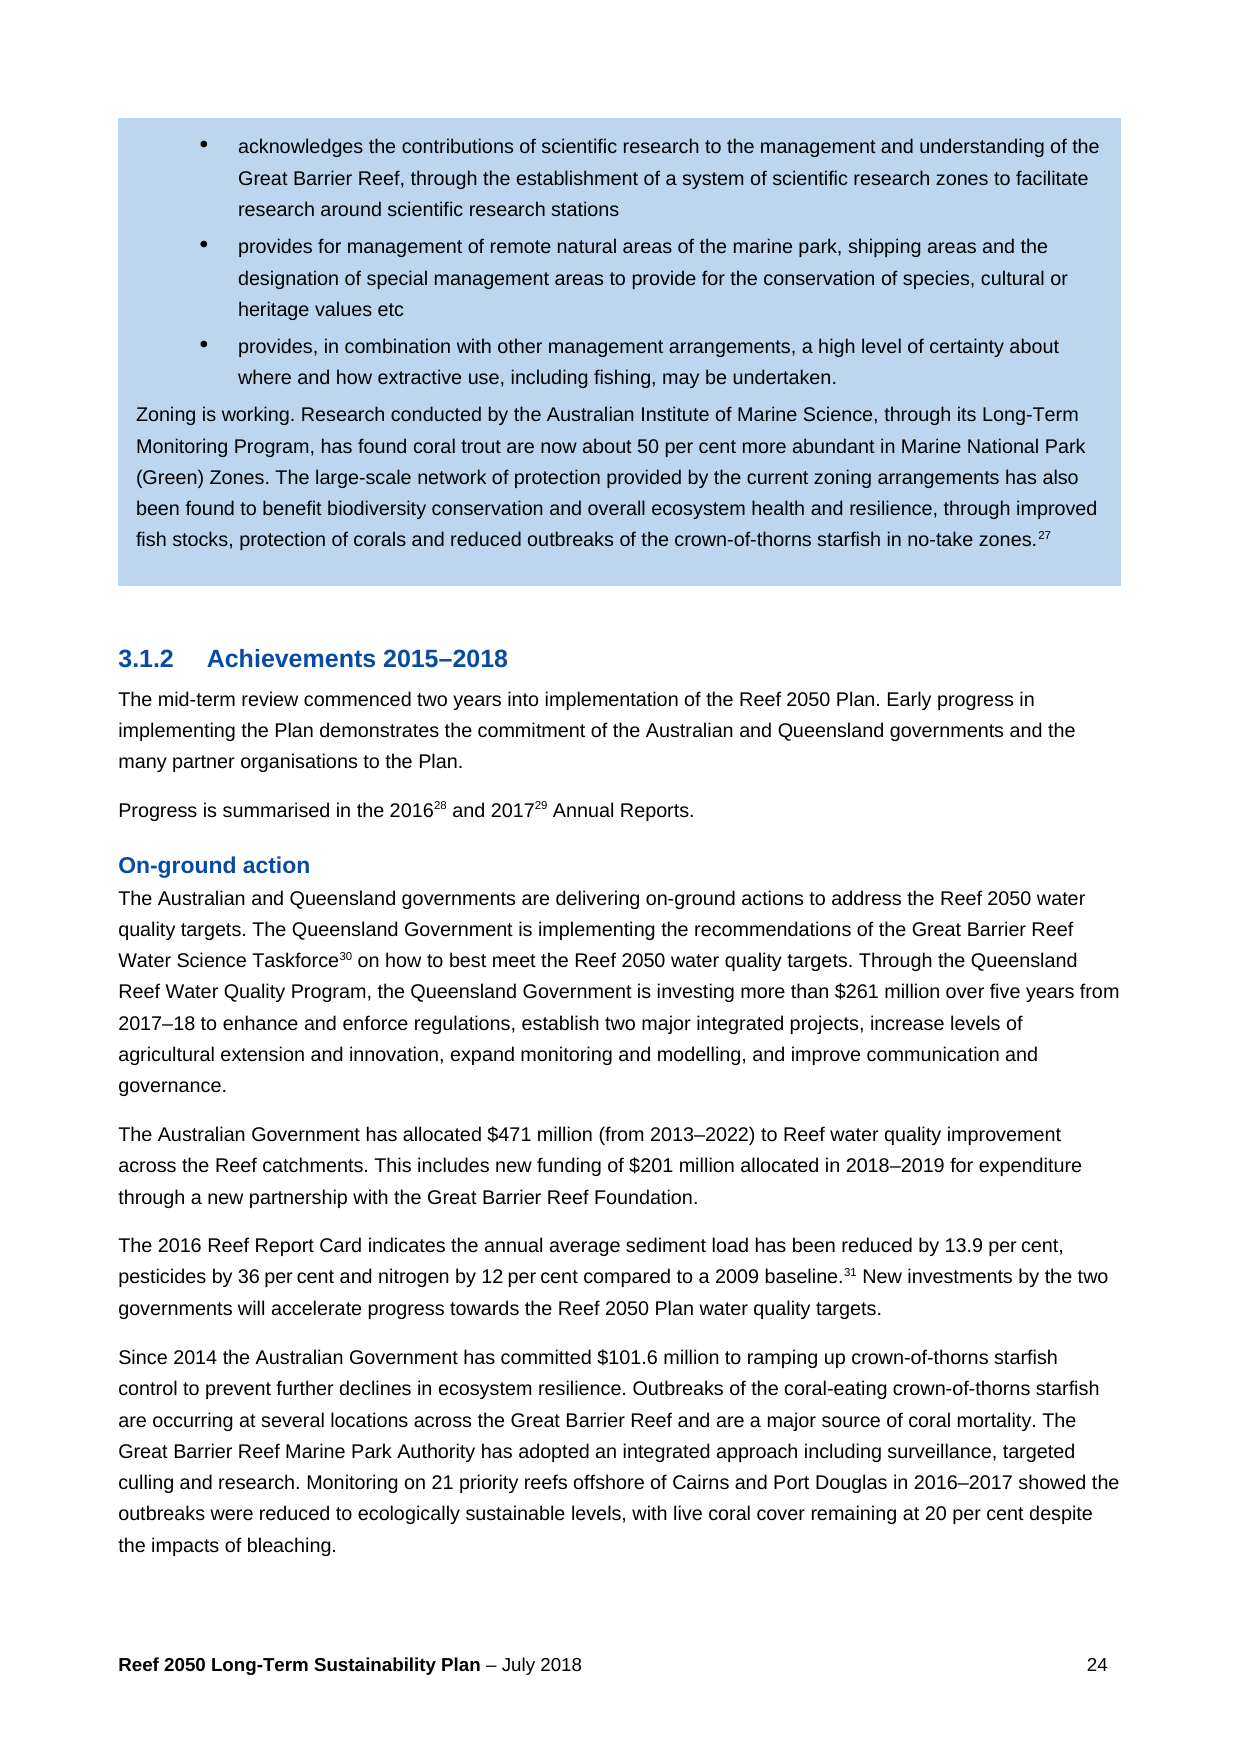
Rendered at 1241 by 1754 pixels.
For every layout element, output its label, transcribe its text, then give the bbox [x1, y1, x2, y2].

text The mid-term review commenced two years into implementation of the Reef 2050 Plan. Early progress in implementing the Plan demonstrates the commitment of the Australian and Queensland governments and the many partner organisations to the Plan. [118, 679, 1122, 773]
subtitle On-ground action [118, 851, 1122, 878]
subtitle 3.1.2 Achievements 2015–2018 [118, 635, 1122, 673]
text Progress is summarised in the 201628 and 201729 Annual Reports. [118, 790, 1122, 822]
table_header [118, 118, 1121, 586]
text The Australian and Queensland governments are delivering on-ground actions to address the Reef 2050 water quality targets. The Queensland Government is implementing the recommendations of the Great Barrier Reef Water Science Taskforce30 on how to best meet the Reef 2050 water quality targets. Through the Queensland Reef Water Quality Program, the Queensland Government is investing more than $261 million over five years from 2017–18 to enhance and enforce regulations, establish two major integrated projects, increase levels of agricultural extension and innovation, expand monitoring and modelling, and improve communication and governance. [118, 878, 1122, 1097]
text The Australian Government has allocated $471 million (from 2013–2022) to Reef water quality improvement across the Reef catchments. This includes new funding of $201 million allocated in 2018–2019 for expenditure through a new partnership with the Great Barrier Reef Foundation. [118, 1114, 1122, 1208]
text The 2016 Reef Report Card indicates the annual average sediment load has been reduced by 13.9 per cent, pesticides by 36 per cent and nitrogen by 12 per cent compared to a 2009 baseline.31 New investments by the two governments will accelerate progress towards the Reef 2050 Plan water quality targets. [118, 1226, 1122, 1320]
text Since 2014 the Australian Government has committed $101.6 million to ramping up crown-of-thorns starfish control to prevent further declines in ecosystem resilience. Outbreaks of the coral-eating crown-of-thorns starfish are occurring at several locations across the Great Barrier Reef and are a major source of coral mortality. The Great Barrier Reef Marine Park Authority has adopted an integrated approach including surveillance, targeted culling and research. Monitoring on 21 priority reefs offshore of Cairns and Port Douglas in 2016–2017 showed the outbreaks were reduced to ecologically sustainable levels, with live coral cover remaining at 20 per cent despite the impacts of bleaching. [118, 1337, 1122, 1556]
